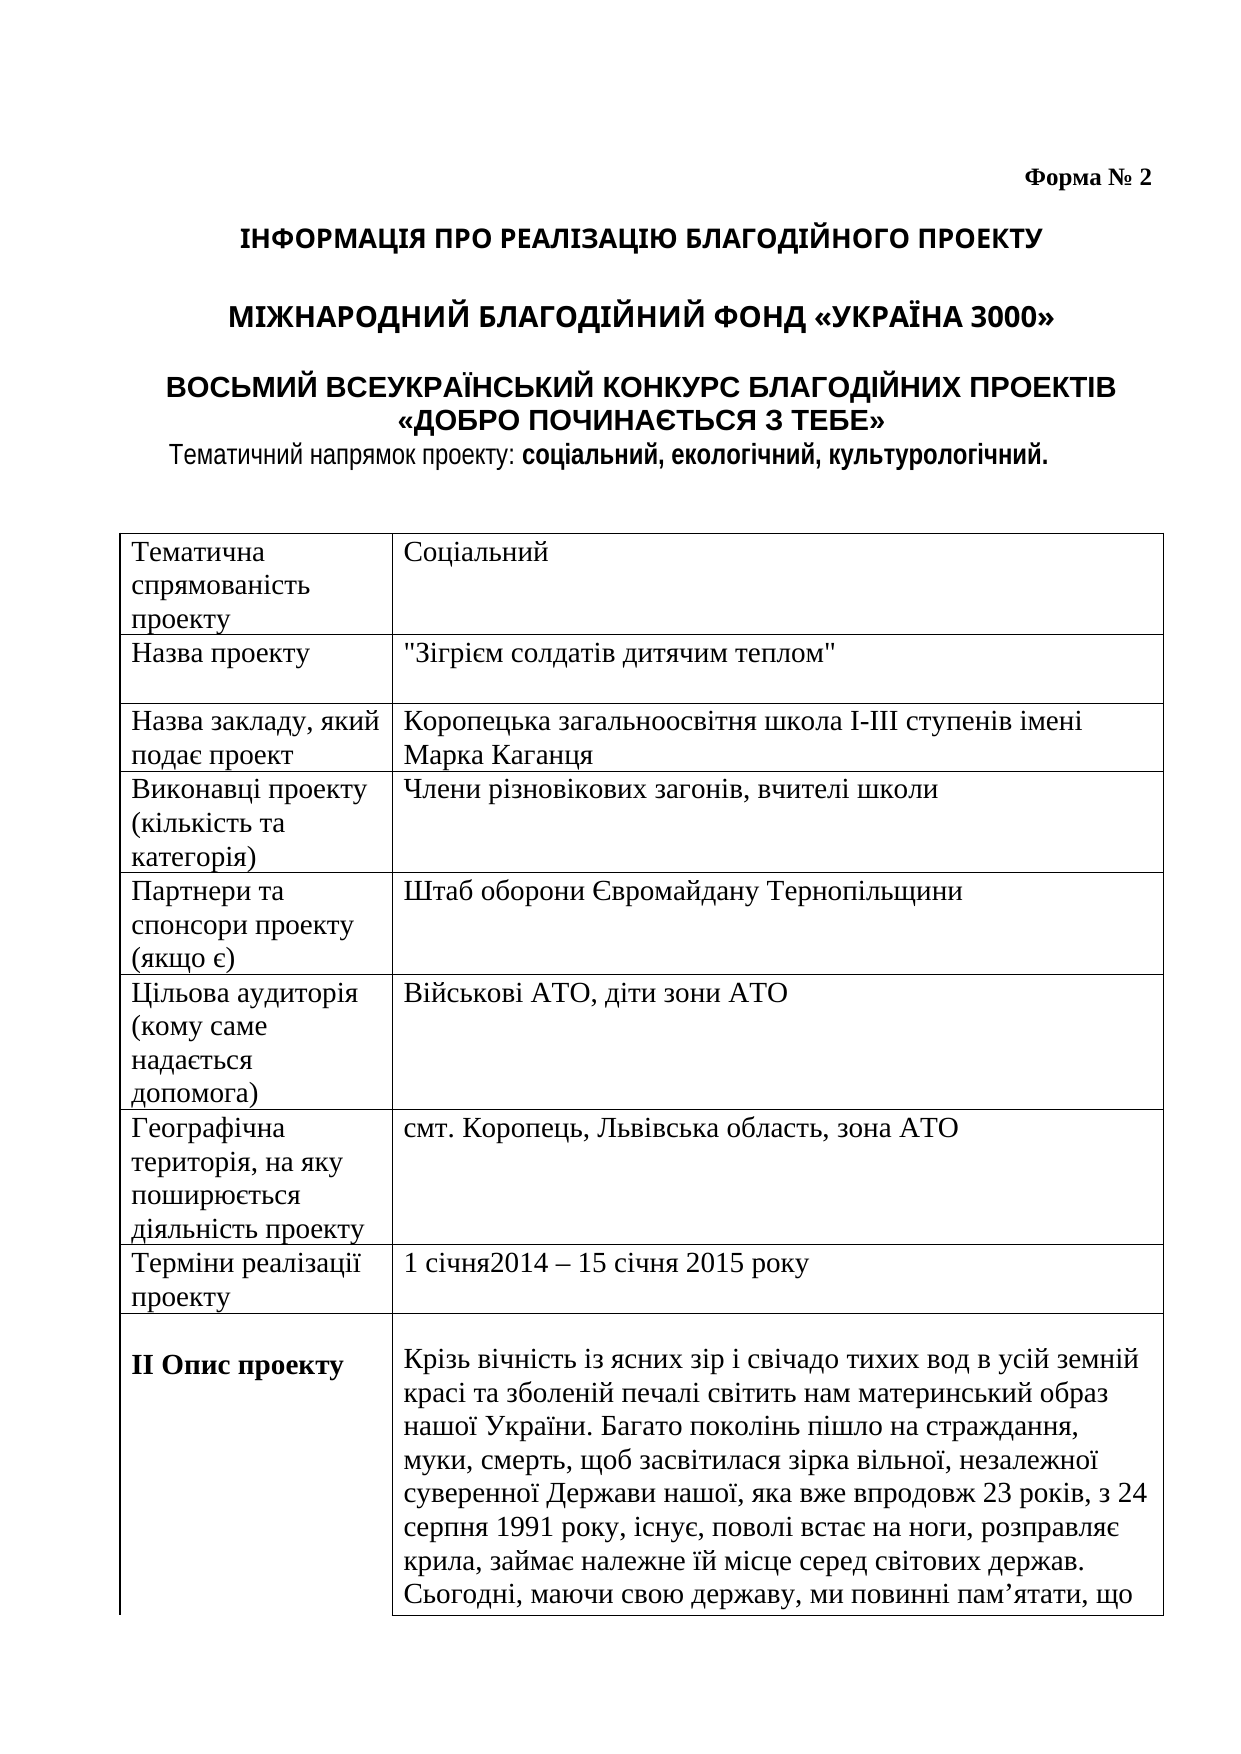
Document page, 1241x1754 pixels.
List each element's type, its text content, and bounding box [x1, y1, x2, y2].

text МІЖНАРОДНИЙ БЛАГОДІЙНИЙ ФОНД «УКРАЇНА 3000» [131, 297, 1152, 336]
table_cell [121, 1314, 392, 1615]
text ІНФОРМАЦІЯ ПРО РЕАЛІЗАЦІЮ БЛАДІЙНО ПРОЕКТУ [131, 220, 1152, 257]
text «ДОБРО ПОЧИНАЄТЬСЯ З ТЕБЕ» [131, 403, 1152, 437]
table_cell Члени різновікових загонів, вчителі школи [393, 772, 1163, 872]
table_header Тематична спрямованість проекту [121, 534, 392, 634]
table_cell Географічна територія, на яку поширюється діяльність проекту [121, 1110, 392, 1244]
table_cell 1 січня2014 – 15 січня 2015 року [393, 1245, 1163, 1312]
table_cell смт. Коропець, Львівська область, зона АТО [393, 1110, 1163, 1244]
table_cell Цільова аудиторія (кому саме надається допомога) [121, 975, 392, 1109]
table_header Соціальний [393, 534, 1163, 634]
table_cell Виконавці проекту (кількість та категорія) [121, 772, 392, 872]
table_cell Коропецька загальноосвітня школа І-ІІІ ступенів імені Марка Каганця [393, 704, 1163, 771]
table_cell Назва проекту [121, 635, 392, 702]
table_cell Партнери та спонсори проекту (якщо є) [121, 873, 392, 974]
text Тематичний напрямок проекту: соціальний, екологічний, культурологічний. [169, 437, 1152, 470]
table_cell "Зігрієм солдатів дитячим теплом" [393, 635, 1163, 702]
table_cell Терміни реалізації проекту [121, 1245, 392, 1312]
subtitle Форма № 2 [131, 162, 1152, 191]
text ВОСЬМИЙ ВСЕУКРАЇНСЬКИЙ КОНКУРС БЛАДІЙНИХ ПРОЕКТІВ [131, 370, 1152, 403]
table_cell Назва закладу, який подає проект [121, 704, 392, 771]
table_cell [393, 1314, 1163, 1615]
table_cell Штаб оборони Євромайдану Тернопільщини [393, 873, 1163, 974]
table_cell Військові АТО, діти зони АТО [393, 975, 1163, 1109]
